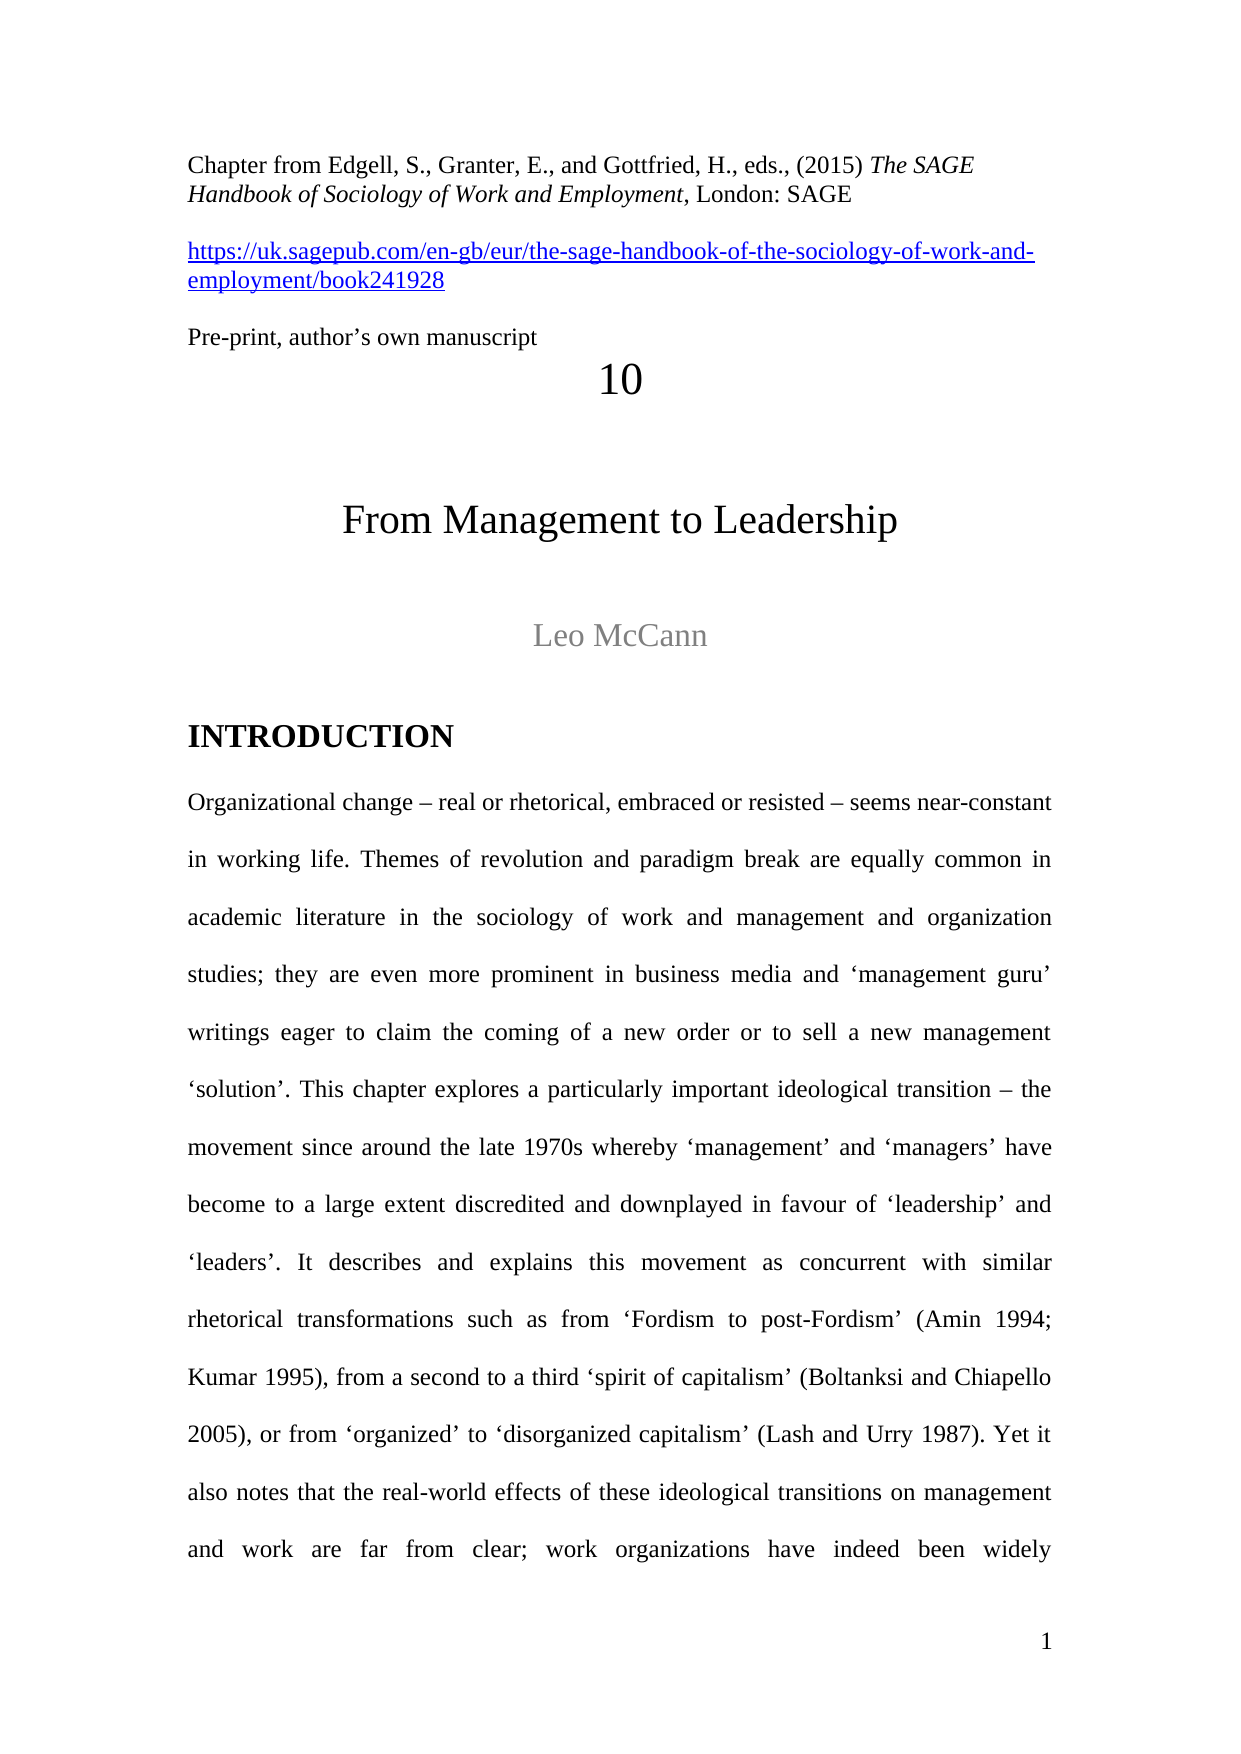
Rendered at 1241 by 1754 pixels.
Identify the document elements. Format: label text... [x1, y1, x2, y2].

title From Management to Leadership [187, 494, 1053, 542]
subtitle Leo McCann [187, 615, 1053, 653]
text https://uk.sagepub.com/en-gb/eur/the-sage-handbook-of-the-sociology-of-work-and-employment/book241928 [187, 236, 1053, 294]
text Chapter from Edgell, S., Granter, E., and Gottfried, H., eds., (2015) The SAGE Handbook of Sociology of Work and Employment, London: SAGE [187, 150, 1053, 207]
text INTRODUCTION [187, 717, 1053, 755]
text 10 [187, 351, 1053, 404]
text Pre-print, author’s own manuscript [187, 322, 1053, 351]
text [187, 787, 1053, 1563]
